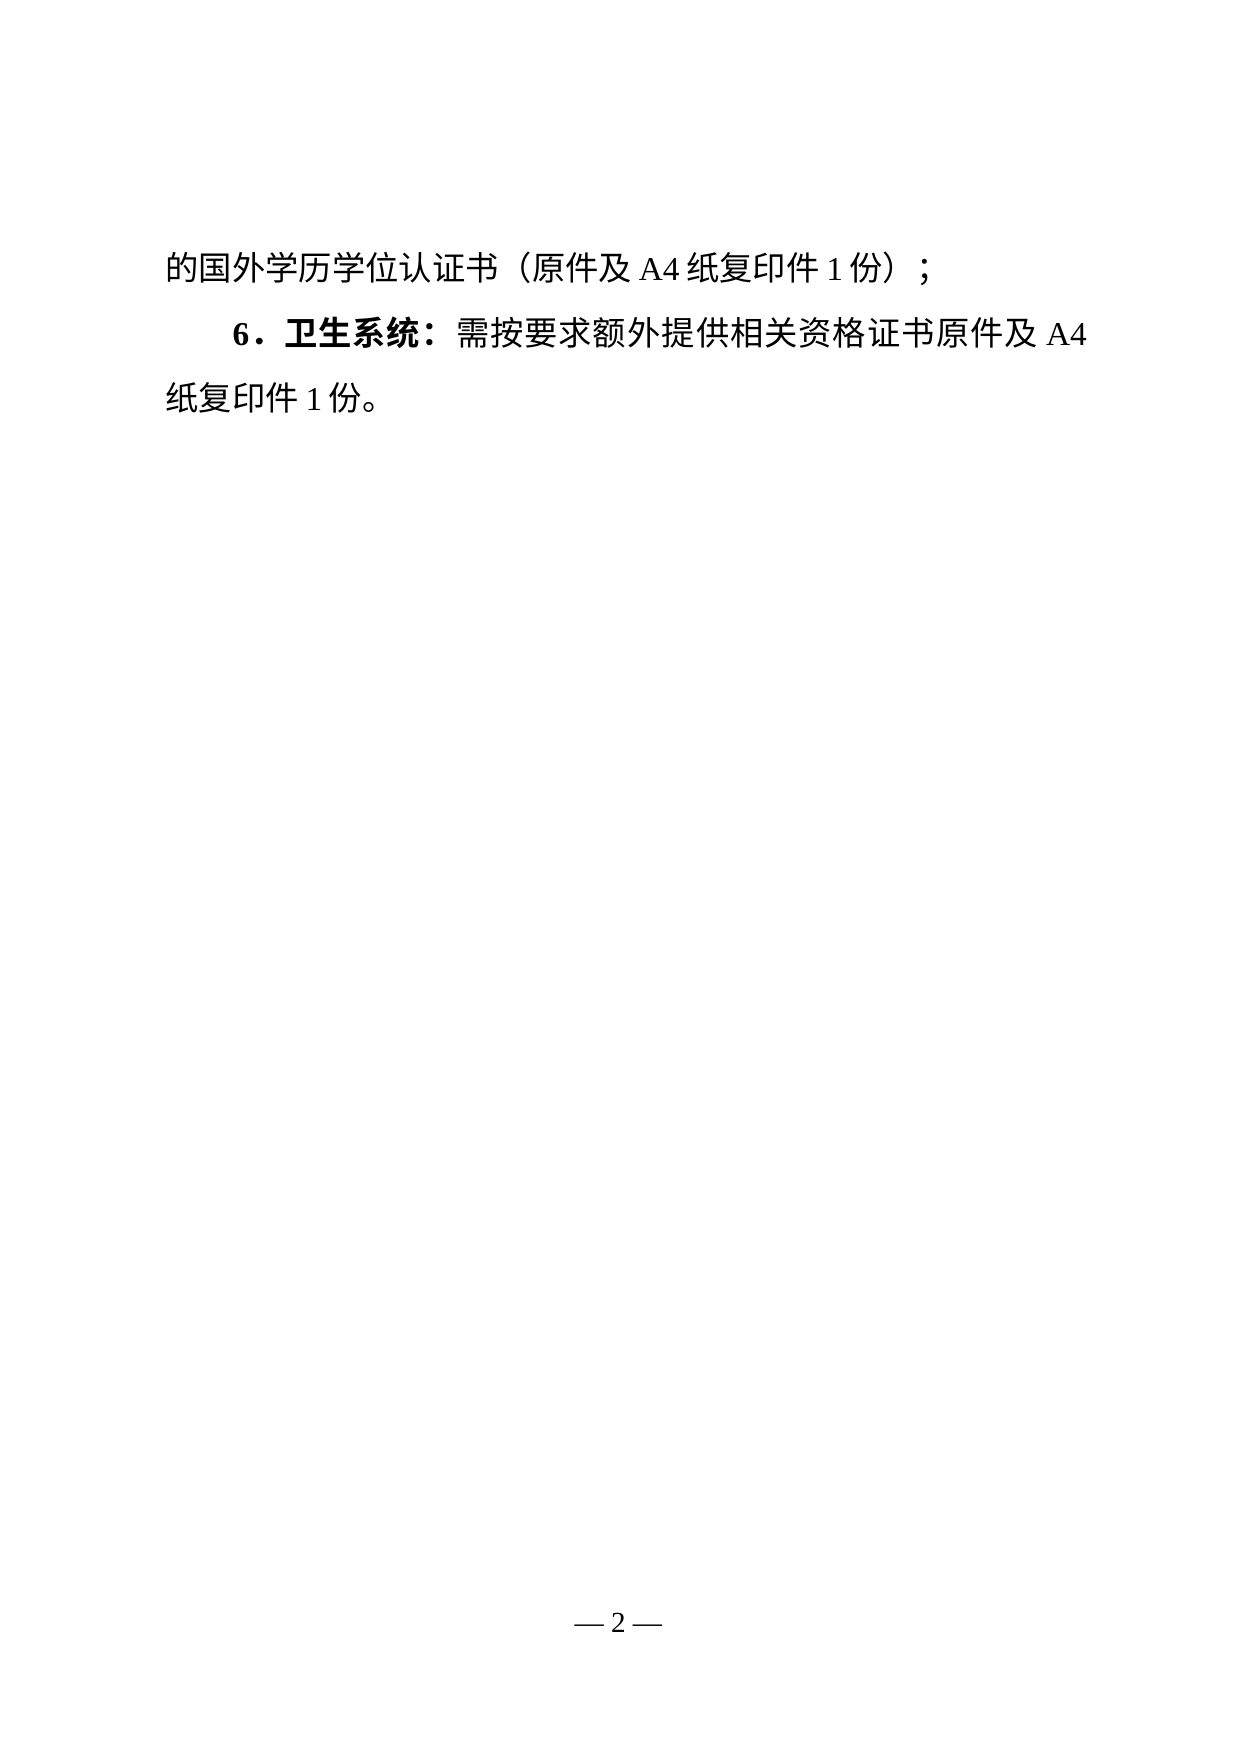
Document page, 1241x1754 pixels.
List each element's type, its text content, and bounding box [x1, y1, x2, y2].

text 6．卫生系统：需按要求额外提供相关资格证书原件及A4纸复印件1份。 [165, 298, 1087, 428]
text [165, 233, 1087, 298]
